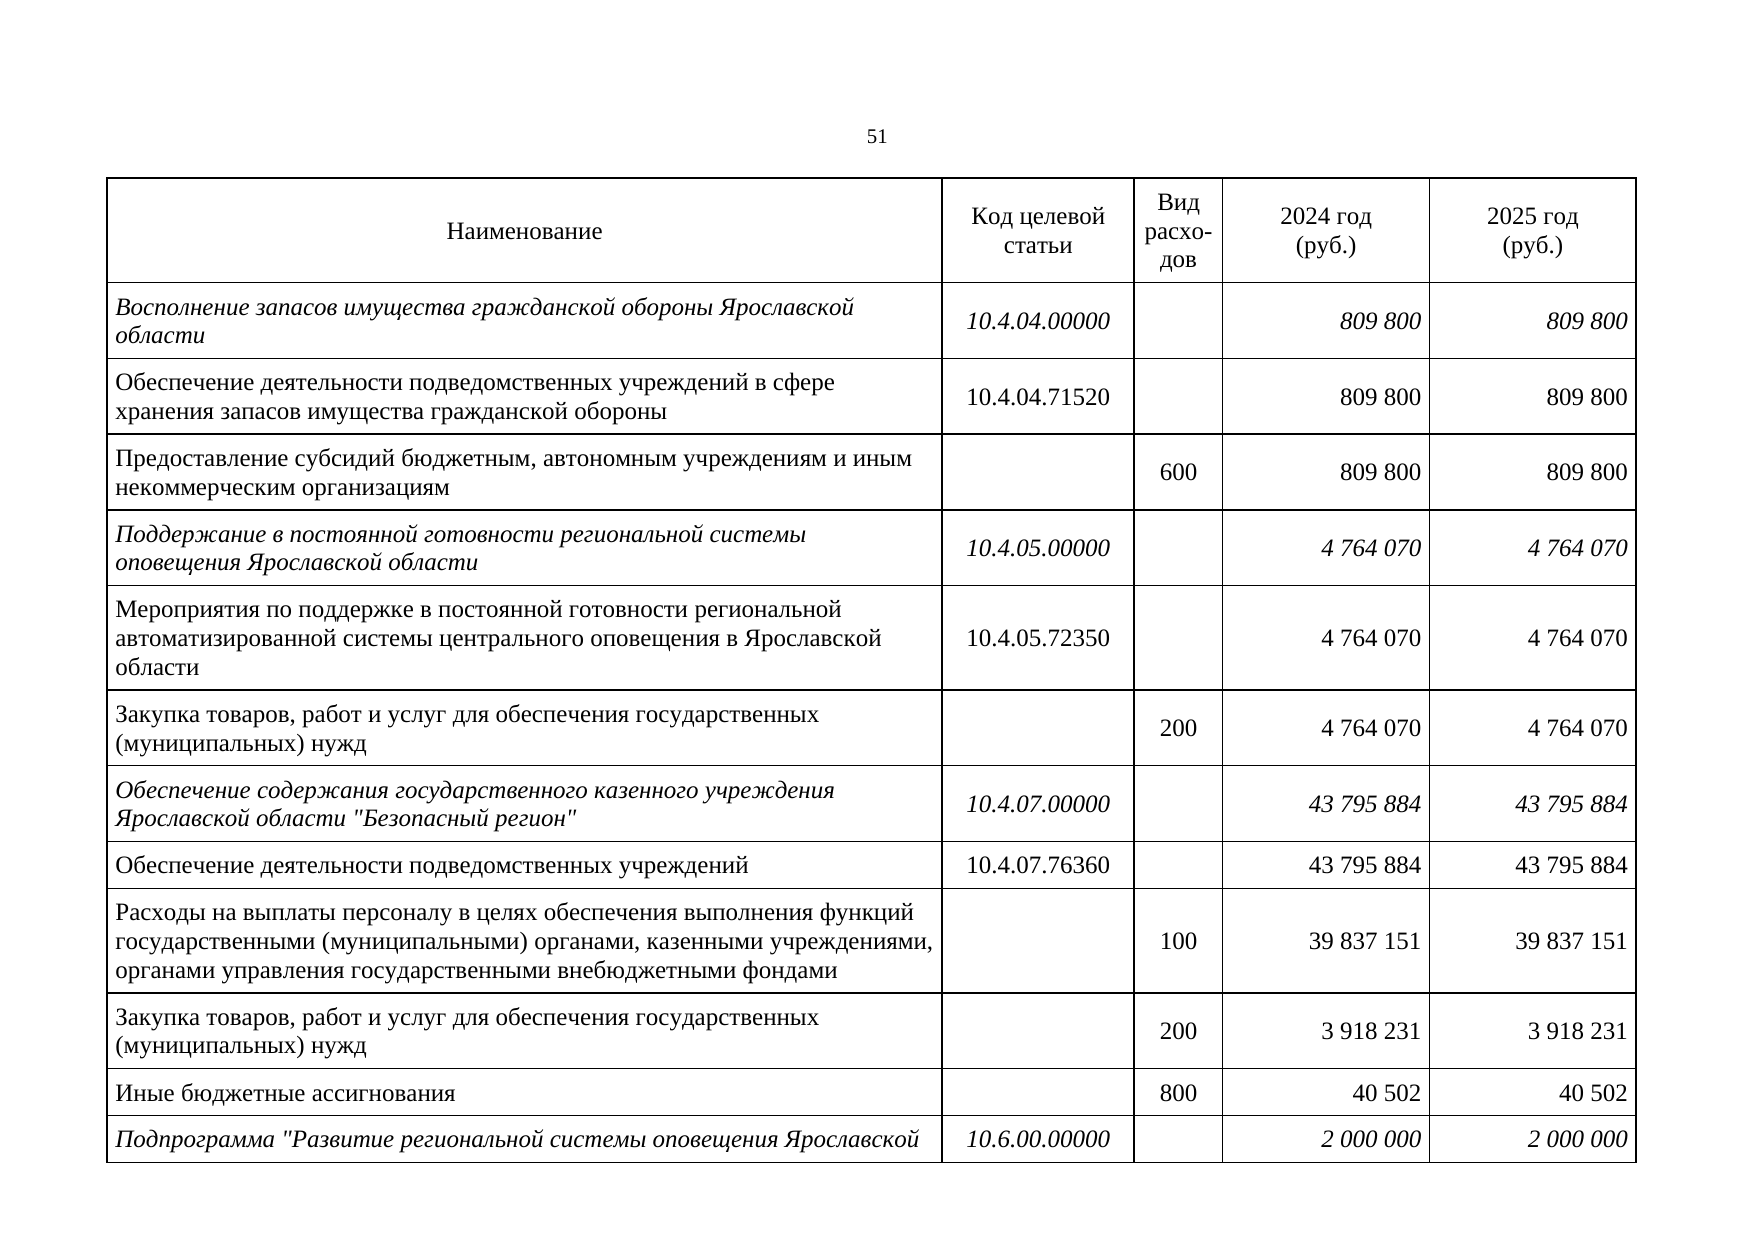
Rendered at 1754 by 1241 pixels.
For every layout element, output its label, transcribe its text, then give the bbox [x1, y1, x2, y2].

table_header Вид расхо-дов [1135, 179, 1222, 282]
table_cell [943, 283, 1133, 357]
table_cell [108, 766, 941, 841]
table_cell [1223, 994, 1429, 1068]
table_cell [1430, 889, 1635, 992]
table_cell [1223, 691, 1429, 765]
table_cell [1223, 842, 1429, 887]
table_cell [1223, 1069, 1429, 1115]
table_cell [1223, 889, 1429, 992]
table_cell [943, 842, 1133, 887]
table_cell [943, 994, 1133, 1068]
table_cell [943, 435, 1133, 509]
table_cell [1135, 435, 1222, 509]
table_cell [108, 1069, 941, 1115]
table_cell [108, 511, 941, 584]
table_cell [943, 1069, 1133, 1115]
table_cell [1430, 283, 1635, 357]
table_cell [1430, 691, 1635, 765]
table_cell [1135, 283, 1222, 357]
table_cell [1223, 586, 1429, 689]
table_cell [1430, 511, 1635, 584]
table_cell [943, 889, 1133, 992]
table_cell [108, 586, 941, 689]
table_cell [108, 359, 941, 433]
table_header Наименование [108, 179, 941, 282]
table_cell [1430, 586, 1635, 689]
table_header Код целевой статьи [943, 179, 1133, 282]
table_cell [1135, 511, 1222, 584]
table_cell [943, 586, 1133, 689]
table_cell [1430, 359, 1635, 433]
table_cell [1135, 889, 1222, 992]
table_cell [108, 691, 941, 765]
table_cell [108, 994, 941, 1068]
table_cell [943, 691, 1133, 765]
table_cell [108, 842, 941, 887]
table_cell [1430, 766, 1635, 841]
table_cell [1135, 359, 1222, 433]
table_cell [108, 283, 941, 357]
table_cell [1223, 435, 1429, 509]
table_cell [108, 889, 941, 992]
table_header 2024 год (руб.) [1223, 179, 1429, 282]
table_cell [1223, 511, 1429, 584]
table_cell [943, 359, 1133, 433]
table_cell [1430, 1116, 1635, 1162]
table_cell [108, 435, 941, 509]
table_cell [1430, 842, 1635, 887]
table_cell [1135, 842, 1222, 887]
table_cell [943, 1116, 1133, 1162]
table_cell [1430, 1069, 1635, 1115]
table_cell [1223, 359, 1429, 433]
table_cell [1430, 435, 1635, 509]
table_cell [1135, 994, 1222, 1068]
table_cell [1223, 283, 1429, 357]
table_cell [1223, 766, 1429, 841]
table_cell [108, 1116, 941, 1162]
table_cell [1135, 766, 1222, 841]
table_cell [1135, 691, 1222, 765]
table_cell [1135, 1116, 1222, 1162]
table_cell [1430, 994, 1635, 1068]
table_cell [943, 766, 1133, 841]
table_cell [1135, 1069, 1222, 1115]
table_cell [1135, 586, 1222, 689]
table_header 2025 год (руб.) [1430, 179, 1635, 282]
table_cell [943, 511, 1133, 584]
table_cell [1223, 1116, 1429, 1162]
